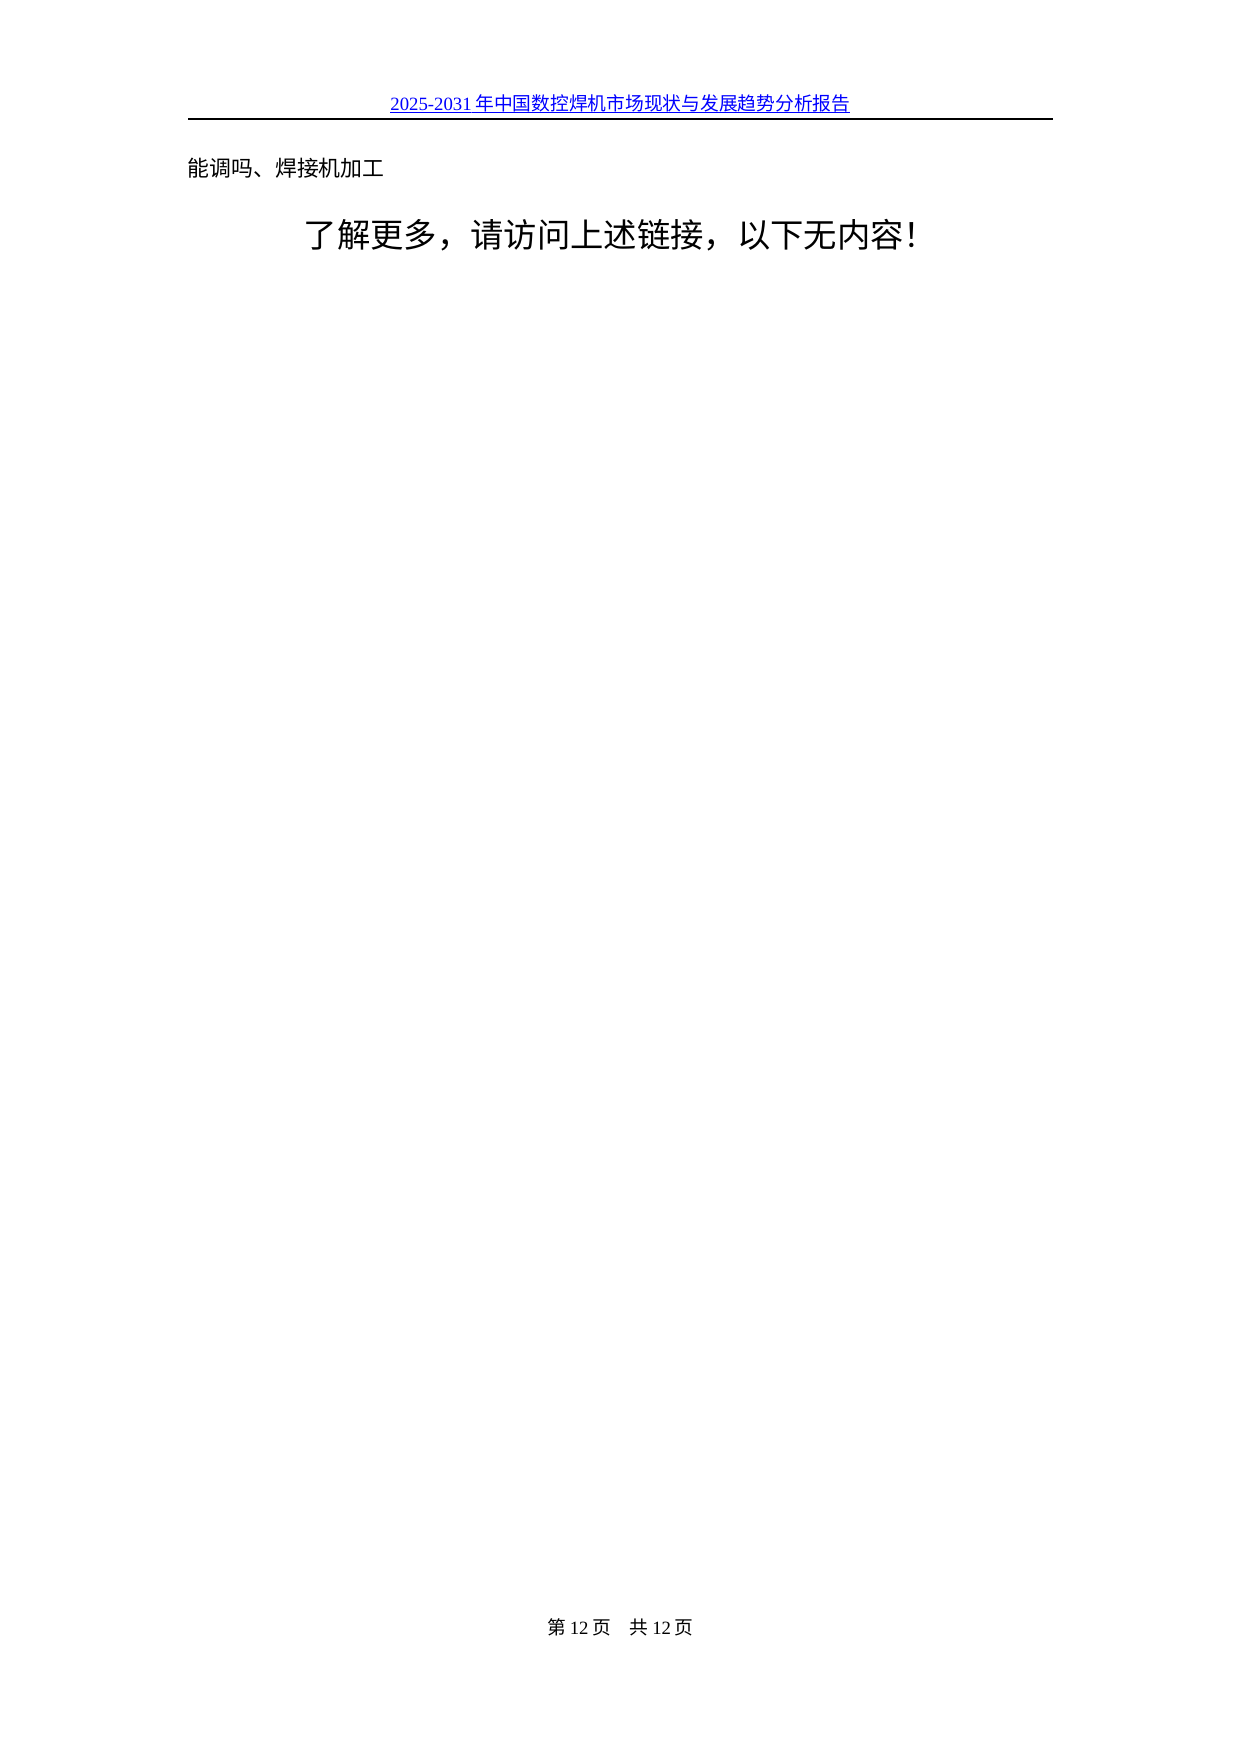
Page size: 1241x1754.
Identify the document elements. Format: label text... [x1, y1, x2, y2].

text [187, 150, 1053, 183]
title 了解更多，请访问上述链接，以下无内容！ [187, 200, 1053, 265]
